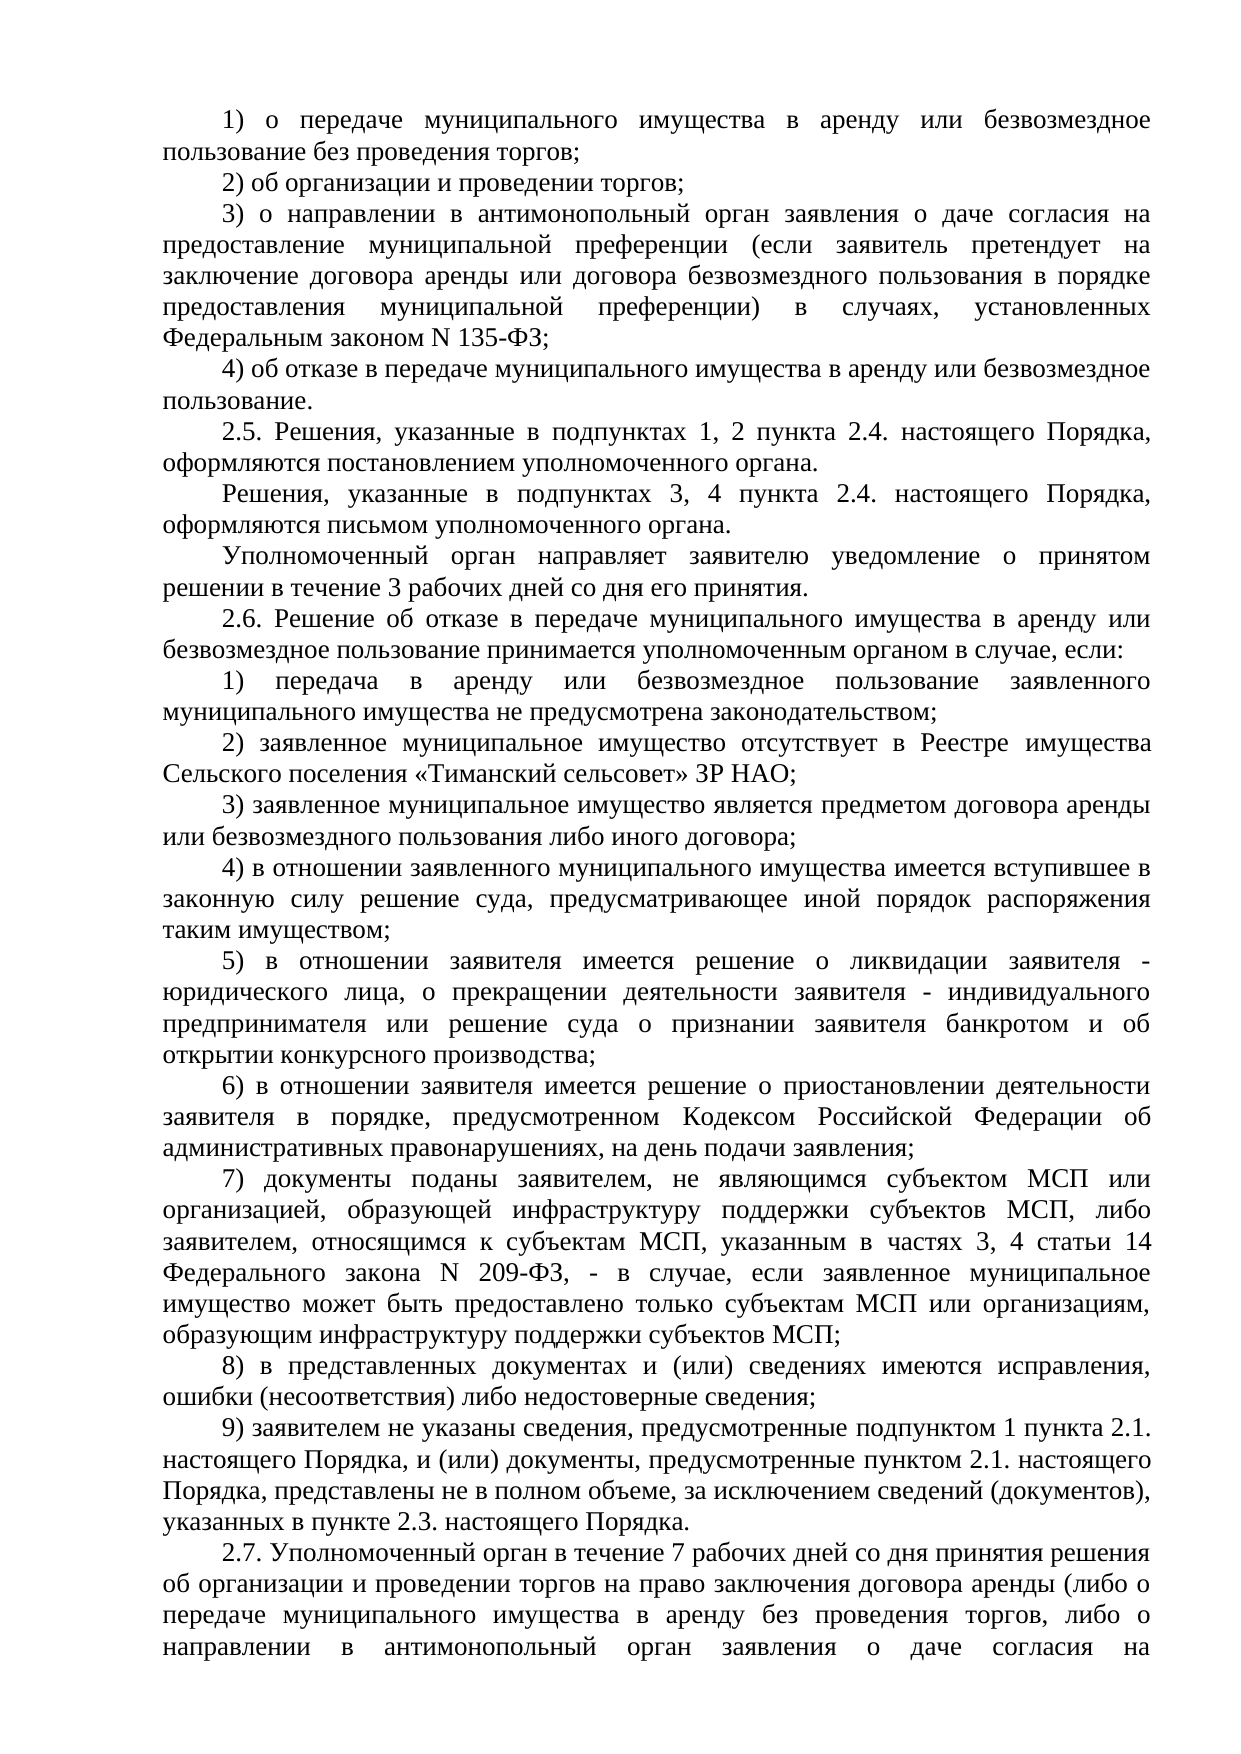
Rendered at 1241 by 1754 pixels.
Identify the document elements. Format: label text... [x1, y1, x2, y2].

text 2) заявленное муниципальное имущество отсутствует в Реестре имущества Сельского поселения «Тиманский сельсовет» ЗР НАО; [162, 726, 1152, 789]
text 1) о передаче муниципального имущества в аренду или безвозмездное пользование без проведения торгов; [162, 103, 1152, 166]
text 3) заявленное муниципальное имущество является предметом договора аренды или безвозмездного пользования либо иного договора; [162, 789, 1152, 851]
text 2) об организации и проведении торгов; [162, 166, 1152, 197]
text Решения, указанные в подпунктах 3, 4 пункта 2.4. настоящего Порядка, оформляются письмом уполномоченного органа. [162, 477, 1152, 539]
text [162, 1536, 1152, 1661]
text 4) об отказе в передаче муниципального имущества в аренду или безвозмездное пользование. [162, 353, 1152, 415]
text 8) в представленных документах и (или) сведениях имеются исправления, ошибки (несоответствия) либо недостоверные сведения; [162, 1349, 1152, 1412]
text 2.5. Решения, указанные в подпунктах 1, 2 пункта 2.4. настоящего Порядка, оформляются постановлением уполномоченного органа. [162, 415, 1152, 477]
text 7) документы поданы заявителем, не являющимся субъектом МСП или организацией, образующей инфраструктуру поддержки субъектов МСП, либо заявителем, относящимся к субъектам МСП, указанным в частях 3, 4 статьи 14 Федерального закона N 209-ФЗ, - в случае, если заявленное муниципальное имущество может быть предоставлено только субъектам МСП или организациям, образующим инфраструктуру поддержки субъектов МСП; [162, 1162, 1152, 1349]
text 2.6. Решение об отказе в передаче муниципального имущества в аренду или безвозмездное пользование принимается уполномоченным органом в случае, если: [162, 602, 1152, 664]
text 4) в отношении заявленного муниципального имущества имеется вступившее в законную силу решение суда, предусматривающее иной порядок распоряжения таким имуществом; [162, 851, 1152, 944]
text 6) в отношении заявителя имеется решение о приостановлении деятельности заявителя в порядке, предусмотренном Кодексом Российской Федерации об административных правонарушениях, на день подачи заявления; [162, 1069, 1152, 1162]
text 1) передача в аренду или безвозмездное пользование заявленного муниципального имущества не предусмотрена законодательством; [162, 664, 1152, 726]
text 5) в отношении заявителя имеется решение о ликвидации заявителя - юридического лица, о прекращении деятельности заявителя - индивидуального предпринимателя или решение суда о признании заявителя банкротом и об открытии конкурсного производства; [162, 944, 1152, 1069]
text Уполномоченный орган направляет заявителю уведомление о принятом решении в течение 3 рабочих дней со дня его принятия. [162, 539, 1152, 602]
text 9) заявителем не указаны сведения, предусмотренные подпунктом 1 пункта 2.1. настоящего Порядка, и (или) документы, предусмотренные пунктом 2.1. настоящего Порядка, представлены не в полном объеме, за исключением сведений (документов), указанных в пункте 2.3. настоящего Порядка. [162, 1412, 1152, 1536]
text 3) о направлении в антимонопольный орган заявления о даче согласия на предоставление муниципальной преференции (если заявитель претендует на заключение договора аренды или договора безвозмездного пользования в порядке предоставления муниципальной преференции) в случаях, установленных Федеральным законом N 135-ФЗ; [162, 197, 1152, 353]
